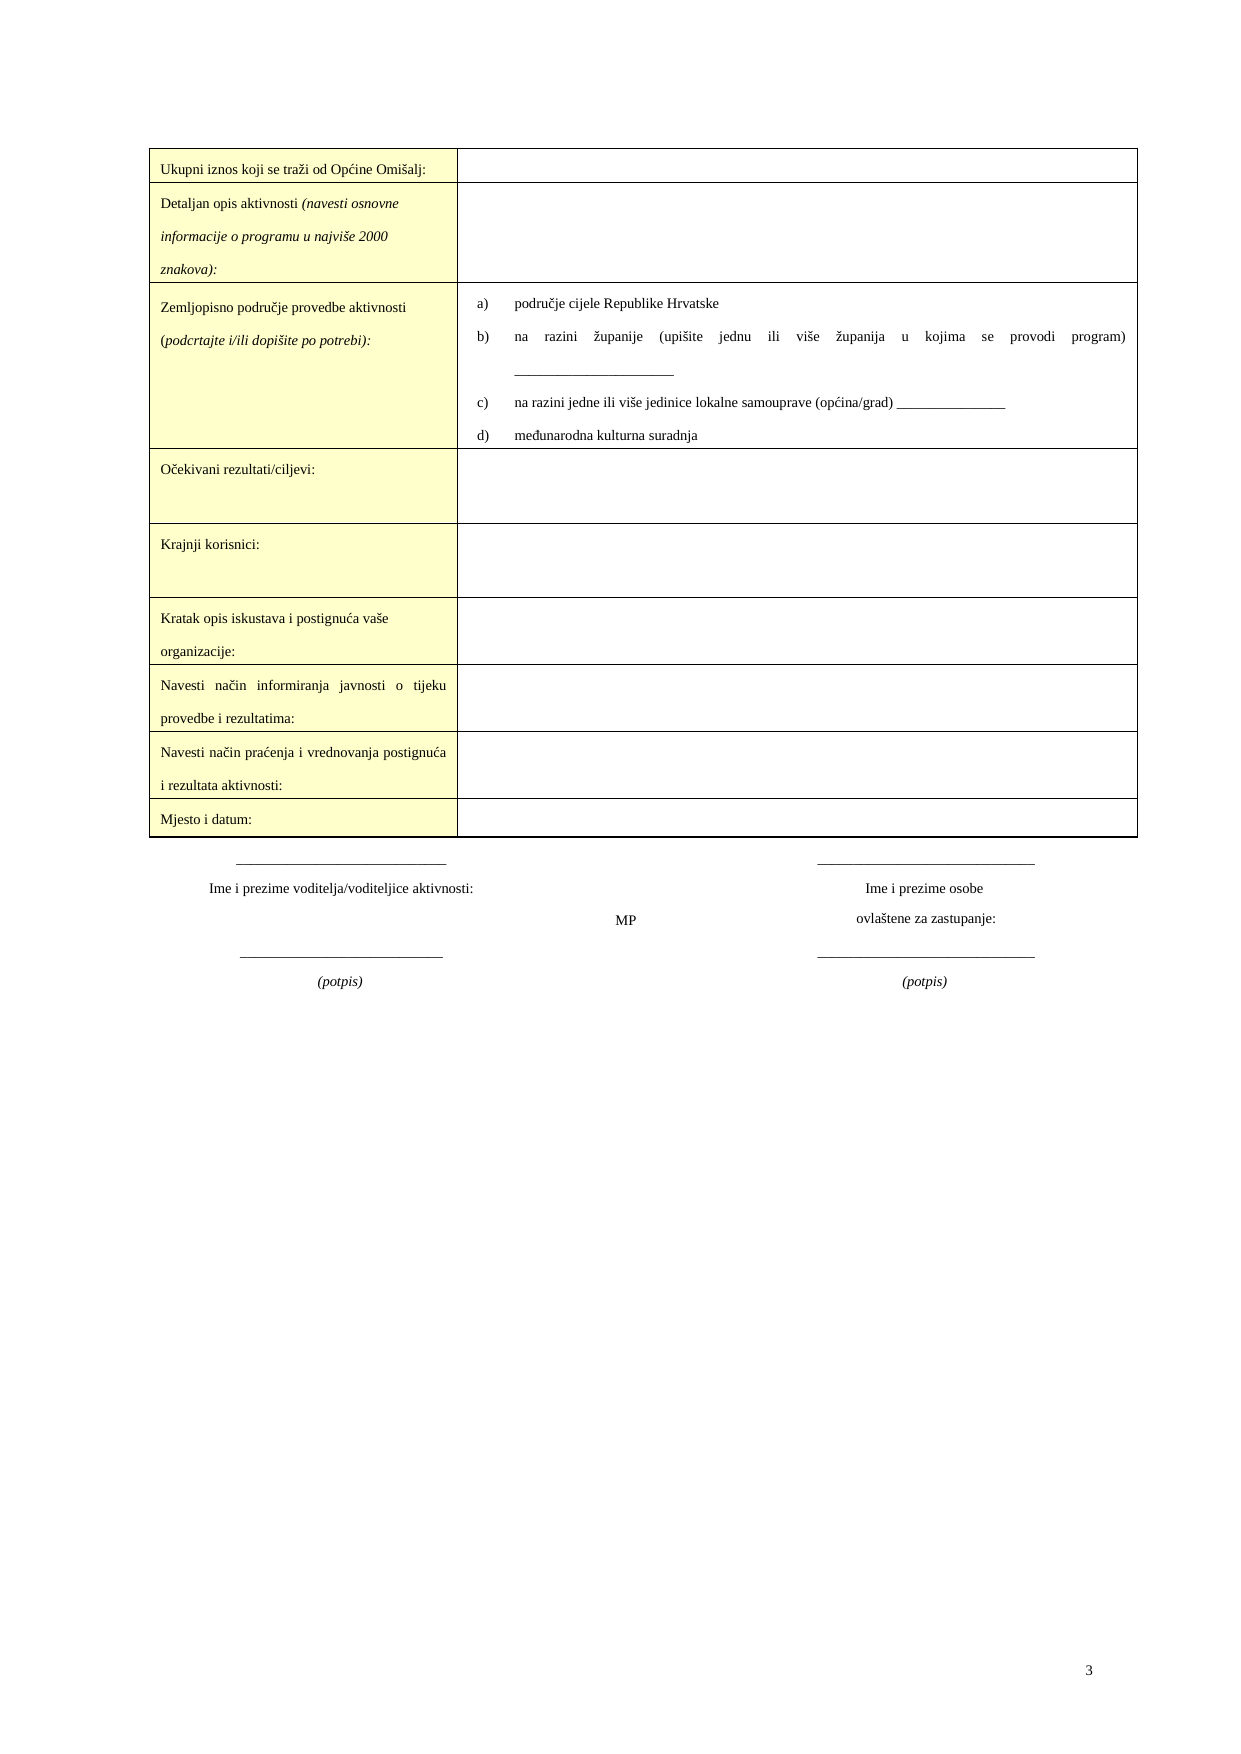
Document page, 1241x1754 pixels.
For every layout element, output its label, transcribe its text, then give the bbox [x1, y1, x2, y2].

table_cell Ukupni iznos koji se traži od Općine Omišalj: [150, 149, 457, 182]
table_cell područje cijele Republike Hrvatske na razini županije (upišite jednu ili više županija u kojima se provodi program) ______________________ na razini jedne ili više jedinice lokalne samouprave (općina/grad) _______________ međunarodna kulturna suradnja [458, 283, 1137, 448]
table_cell ____________________________ (potpis) [148, 928, 535, 991]
table_header ______________________________ Ime i prezime osobe ovlaštene za zastupanje: [716, 838, 1135, 928]
table_cell ______________________________ (potpis) [716, 928, 1135, 991]
table_cell [458, 598, 1137, 664]
table_cell [458, 149, 1137, 182]
table_cell [458, 524, 1137, 597]
table_cell Zemljopisno područje provedbe aktivnosti (podcrtajte i/ili dopišite po potrebi): [150, 283, 457, 448]
table_cell Mjesto i datum: [150, 799, 457, 836]
table_cell Krajnji korisnici: [150, 524, 457, 597]
table_cell Detaljan opis aktivnosti (navesti osnovne informacije o programu u najviše 2000 znakova): [150, 183, 457, 282]
table_cell Kratak opis iskustava i postignuća vaše organizacije: [150, 598, 457, 664]
table_cell [458, 183, 1137, 282]
table_cell [458, 799, 1137, 836]
table_cell Navesti način praćenja i vrednovanja postignuća i rezultata aktivnosti: [150, 732, 457, 798]
table_header _____________________________ Ime i prezime voditelja/voditeljice aktivnosti: [148, 838, 535, 928]
table_cell [458, 449, 1137, 522]
table_header MP [535, 838, 716, 991]
table_cell Navesti način informiranja javnosti o tijeku provedbe i rezultatima: [150, 665, 457, 731]
table_cell Očekivani rezultati/ciljevi: [150, 449, 457, 522]
table_cell [458, 732, 1137, 798]
table_cell [458, 665, 1137, 731]
